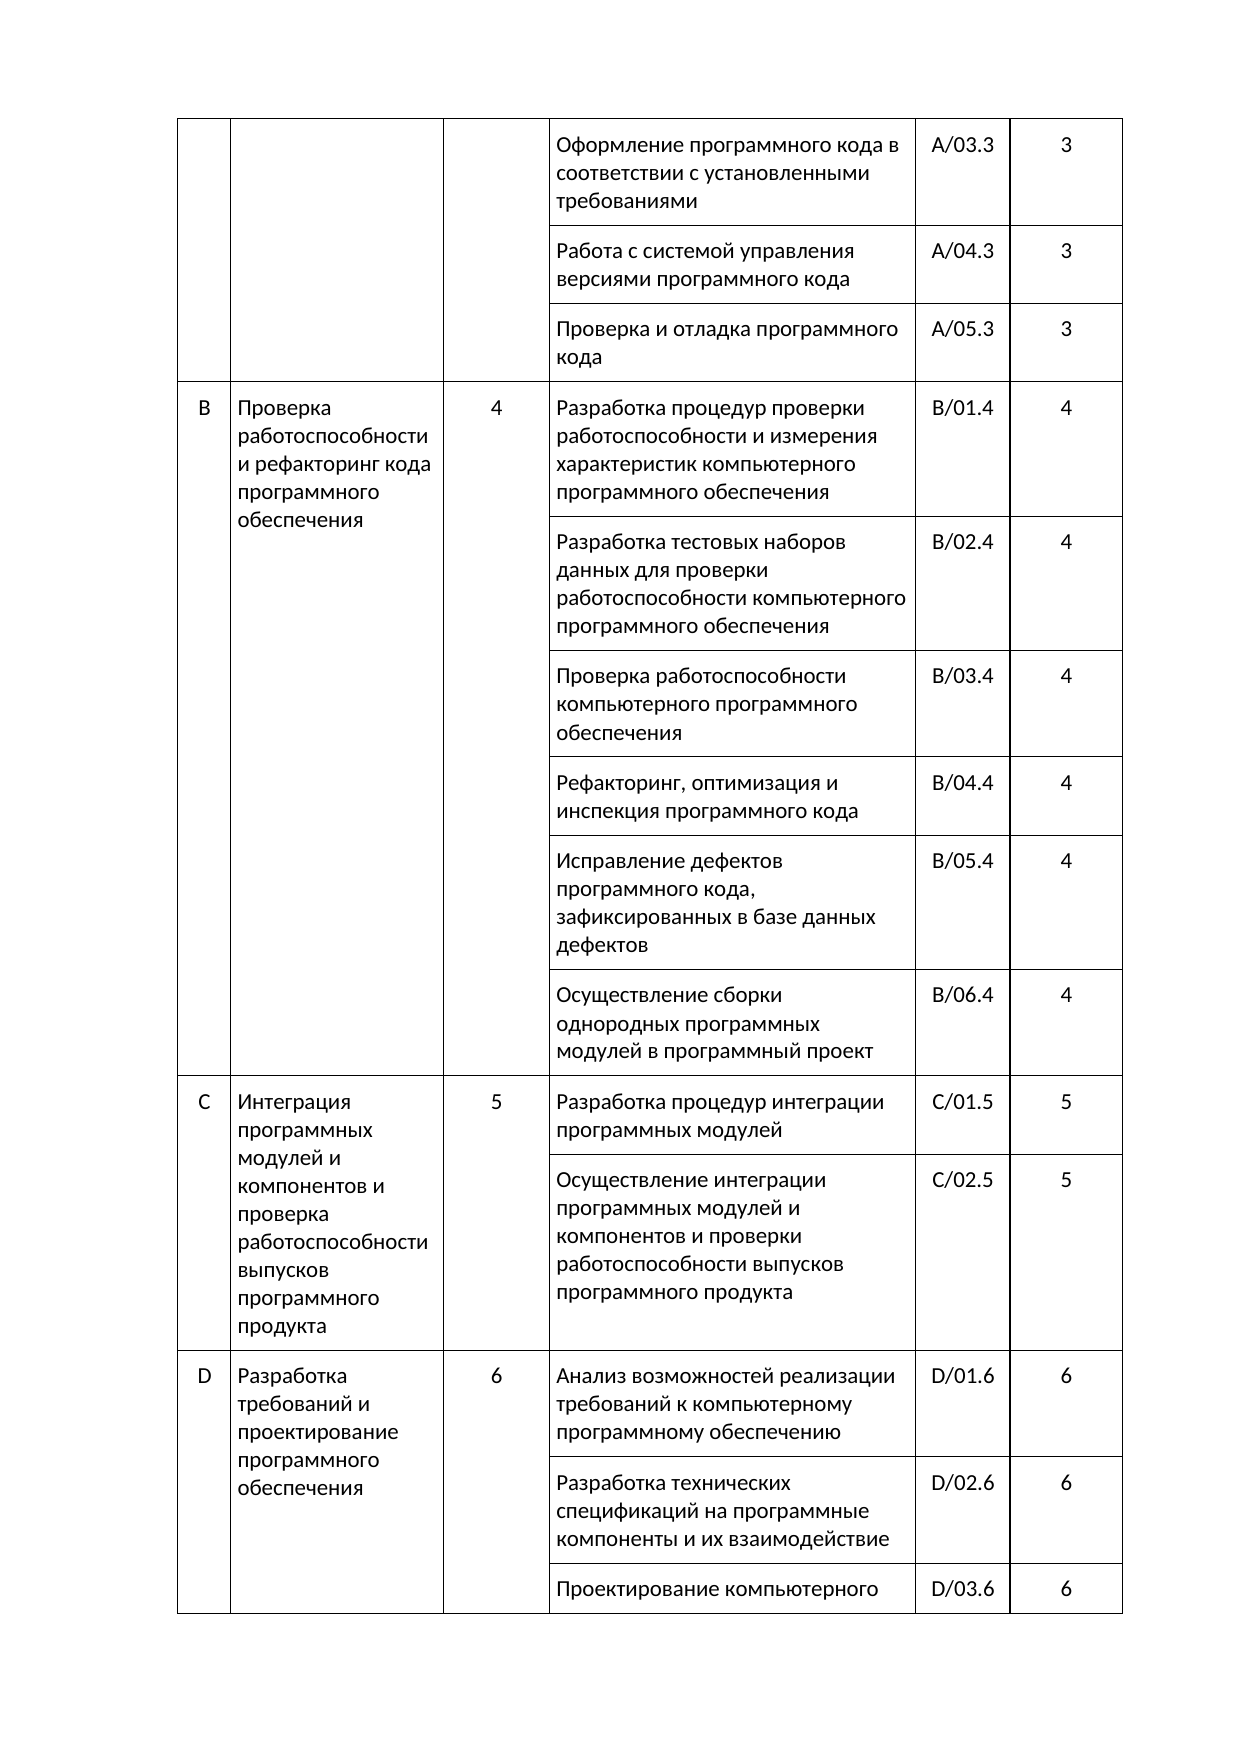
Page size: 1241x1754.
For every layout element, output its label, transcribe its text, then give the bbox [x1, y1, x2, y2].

table_cell 4 [1011, 757, 1122, 834]
table_cell Проверка работоспособности и рефакторинг кода программного обеспечения [231, 382, 443, 1075]
table_cell Анализ возможностей реализации требований к компьютерному программному обеспечению [550, 1351, 915, 1456]
table_cell Разработка технических спецификаций на программные компоненты и их взаимодействие [550, 1457, 915, 1562]
table_cell Проверка и отладка программного кода [550, 304, 915, 381]
table_cell D/03.6 [916, 1564, 1009, 1613]
table_cell 3 [1011, 119, 1122, 224]
table_cell Осуществление интеграции программных модулей и компонентов и проверки работоспособности выпусков программного продукта [550, 1155, 915, 1350]
table_cell A/05.3 [916, 304, 1009, 381]
table_cell 6 [1011, 1457, 1122, 1562]
table_cell Работа с системой управления версиями программного кода [550, 226, 915, 303]
table_cell Исправление дефектов программного кода, зафиксированных в базе данных дефектов [550, 836, 915, 969]
table_cell B/05.4 [916, 836, 1009, 969]
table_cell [550, 1564, 915, 1613]
table_cell 4 [1011, 517, 1122, 650]
table_cell Осуществление сборки однородных программных модулей в программный проект [550, 970, 915, 1075]
table_cell Разработка процедур проверки работоспособности и измерения характеристик компьютерного программного обеспечения [550, 382, 915, 516]
table_cell 4 [1011, 836, 1122, 969]
table_cell C/02.5 [916, 1155, 1009, 1350]
table_cell 4 [1011, 651, 1122, 756]
table_cell B/03.4 [916, 651, 1009, 756]
table_cell 4 [1011, 382, 1122, 516]
table_cell D/01.6 [916, 1351, 1009, 1456]
table_cell B/06.4 [916, 970, 1009, 1075]
table_cell Проверка работоспособности компьютерного программного обеспечения [550, 651, 915, 756]
table_cell B [178, 382, 230, 1075]
table_cell Разработка требований и проектирование программного обеспечения [231, 1351, 443, 1613]
table_cell 4 [1011, 970, 1122, 1075]
table_cell 6 [1011, 1564, 1122, 1613]
table_cell Интеграция программных модулей и компонентов и проверка работоспособности выпусков программного продукта [231, 1076, 443, 1350]
table_cell C/01.5 [916, 1076, 1009, 1154]
table_cell 5 [1011, 1155, 1122, 1350]
table_cell Рефакторинг, оптимизация и инспекция программного кода [550, 757, 915, 834]
table_cell 3 [1011, 304, 1122, 381]
table_cell C [178, 1076, 230, 1350]
table_cell 5 [444, 1076, 549, 1350]
table_cell B/01.4 [916, 382, 1009, 516]
table_cell 6 [1011, 1351, 1122, 1456]
table_cell D/02.6 [916, 1457, 1009, 1562]
table_cell D [178, 1351, 230, 1613]
table_cell B/02.4 [916, 517, 1009, 650]
table_cell 6 [444, 1351, 549, 1613]
table_cell 3 [1011, 226, 1122, 303]
table_cell 5 [1011, 1076, 1122, 1154]
table_cell B/04.4 [916, 757, 1009, 834]
table_cell A/03.3 [916, 119, 1009, 224]
table_cell Разработка процедур интеграции программных модулей [550, 1076, 915, 1154]
table_cell Оформление программного кода в соответствии с установленными требованиями [550, 119, 915, 224]
table_cell Разработка тестовых наборов данных для проверки работоспособности компьютерного программного обеспечения [550, 517, 915, 650]
table_cell A/04.3 [916, 226, 1009, 303]
table_cell 4 [444, 382, 549, 1075]
